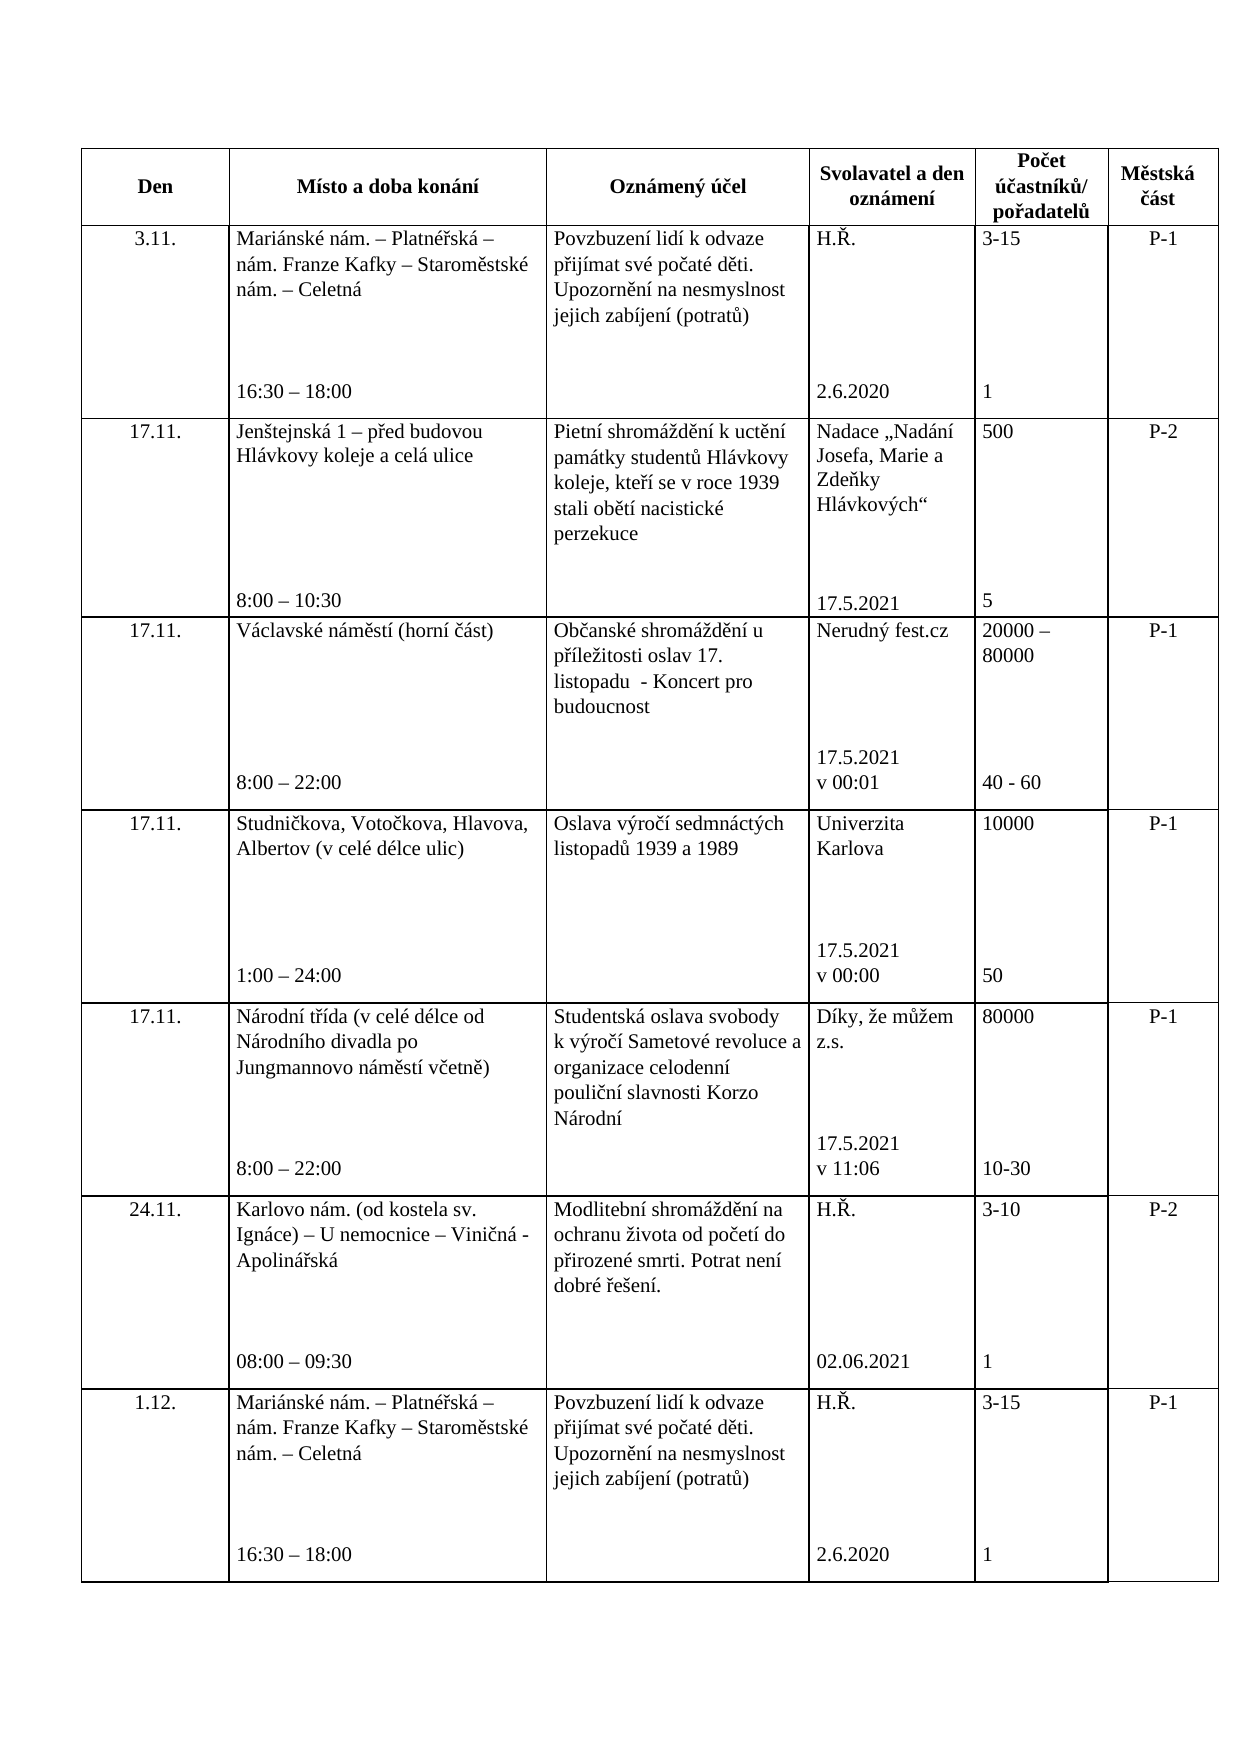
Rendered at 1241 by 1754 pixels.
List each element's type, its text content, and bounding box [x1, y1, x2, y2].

table_cell 24.11. [82, 1197, 228, 1388]
table_cell P-1 [1109, 618, 1218, 809]
table_cell P-2 [1109, 1196, 1218, 1388]
table_cell 3.11. [82, 226, 228, 418]
table_cell 3-15 1 [976, 226, 1107, 418]
table_cell H.Ř. 2.6.2020 [810, 226, 974, 418]
table_cell Jenštejnská 1 – před budovou Hlávkovy koleje a celá ulice 8:00 – 10:30 [230, 419, 546, 616]
table_cell P-1 [1109, 226, 1218, 418]
table_cell 20000 – 80000 40 - 60 [976, 618, 1107, 809]
table_cell 500 5 [976, 419, 1107, 616]
table_cell 17.11. [82, 618, 228, 809]
table_cell Povzbuzení lidí k odvaze přijímat své počaté děti. Upozornění na nesmyslnost jejich zabíjení (potratů) [547, 1390, 808, 1581]
table_cell P-1 [1109, 1389, 1218, 1581]
table_cell 17.11. [82, 811, 228, 1002]
table_cell H.Ř. 2.6.2020 [810, 1390, 974, 1581]
table_header Den [82, 149, 229, 225]
table_cell Modlitební shromáždění na ochranu života od početí do přirozené smrti. Potrat není dobré řešení. [547, 1197, 808, 1388]
table_cell 10000 50 [976, 811, 1107, 1002]
table_cell 1.12. [82, 1390, 228, 1581]
table_cell 3-15 1 [976, 1390, 1107, 1581]
table_header Počet účastníků/ pořadatelů [976, 149, 1108, 225]
table_cell Mariánské nám. – Platnéřská – nám. Franze Kafky – Staroměstské nám. – Celetná 16:30 – 18:00 [230, 226, 546, 418]
table_cell Oslava výročí sedmnáctých listopadů 1939 a 1989 [547, 811, 808, 1002]
table_cell 80000 10-30 [976, 1004, 1107, 1195]
table_cell Studničkova, Votočkova, Hlavova, Albertov (v celé délce ulic) 1:00 – 24:00 [230, 811, 546, 1002]
table_cell Národní třída (v celé délce od Národního divadla po Jungmannovo náměstí včetně) 8:00 – 22:00 [230, 1004, 546, 1195]
table_cell 17.11. [82, 1004, 228, 1195]
table_cell P-1 [1109, 810, 1218, 1002]
table_cell P-1 [1109, 1003, 1218, 1195]
table_cell Studentská oslava svobody k výročí Sametové revoluce a organizace celodenní pouliční slavnosti Korzo Národní [547, 1004, 808, 1195]
table_cell Díky, že můžem z.s. 17.5.2021 v 11:06 [810, 1004, 974, 1195]
table_cell H.Ř. 02.06.2021 [810, 1197, 974, 1388]
table_header Místo a doba konání [230, 149, 546, 225]
table_cell P-2 [1109, 419, 1218, 616]
table_cell Občanské shromáždění u příležitosti oslav 17. listopadu - Koncert pro budoucnost [547, 618, 808, 809]
table_header Městská část [1109, 149, 1218, 225]
table_header Svolavatel a den oznámení [810, 149, 975, 225]
table_cell Povzbuzení lidí k odvaze přijímat své počaté děti. Upozornění na nesmyslnost jejich zabíjení (potratů) [547, 226, 808, 418]
table_cell Karlovo nám. (od kostela sv. Ignáce) – U nemocnice – Viničná - Apolinářská 08:00 – 09:30 [230, 1197, 546, 1388]
table_cell Václavské náměstí (horní část) 8:00 – 22:00 [230, 618, 546, 809]
table_cell Pietní shromáždění k uctění památky studentů Hlávkovy koleje, kteří se v roce 1939 stali obětí nacistické perzekuce [547, 419, 808, 616]
table_header Oznámený účel [547, 149, 809, 225]
table_cell Nerudný fest.cz 17.5.2021 v 00:01 [810, 618, 974, 809]
table_cell Nadace „Nadání Josefa, Marie a Zdeňky Hlávkových“ 17.5.2021 [810, 419, 974, 616]
table_cell 3-10 1 [976, 1197, 1107, 1388]
table_cell Univerzita Karlova 17.5.2021 v 00:00 [810, 811, 974, 1002]
table_cell Mariánské nám. – Platnéřská – nám. Franze Kafky – Staroměstské nám. – Celetná 16:30 – 18:00 [230, 1390, 546, 1581]
table_cell 17.11. [82, 419, 228, 616]
